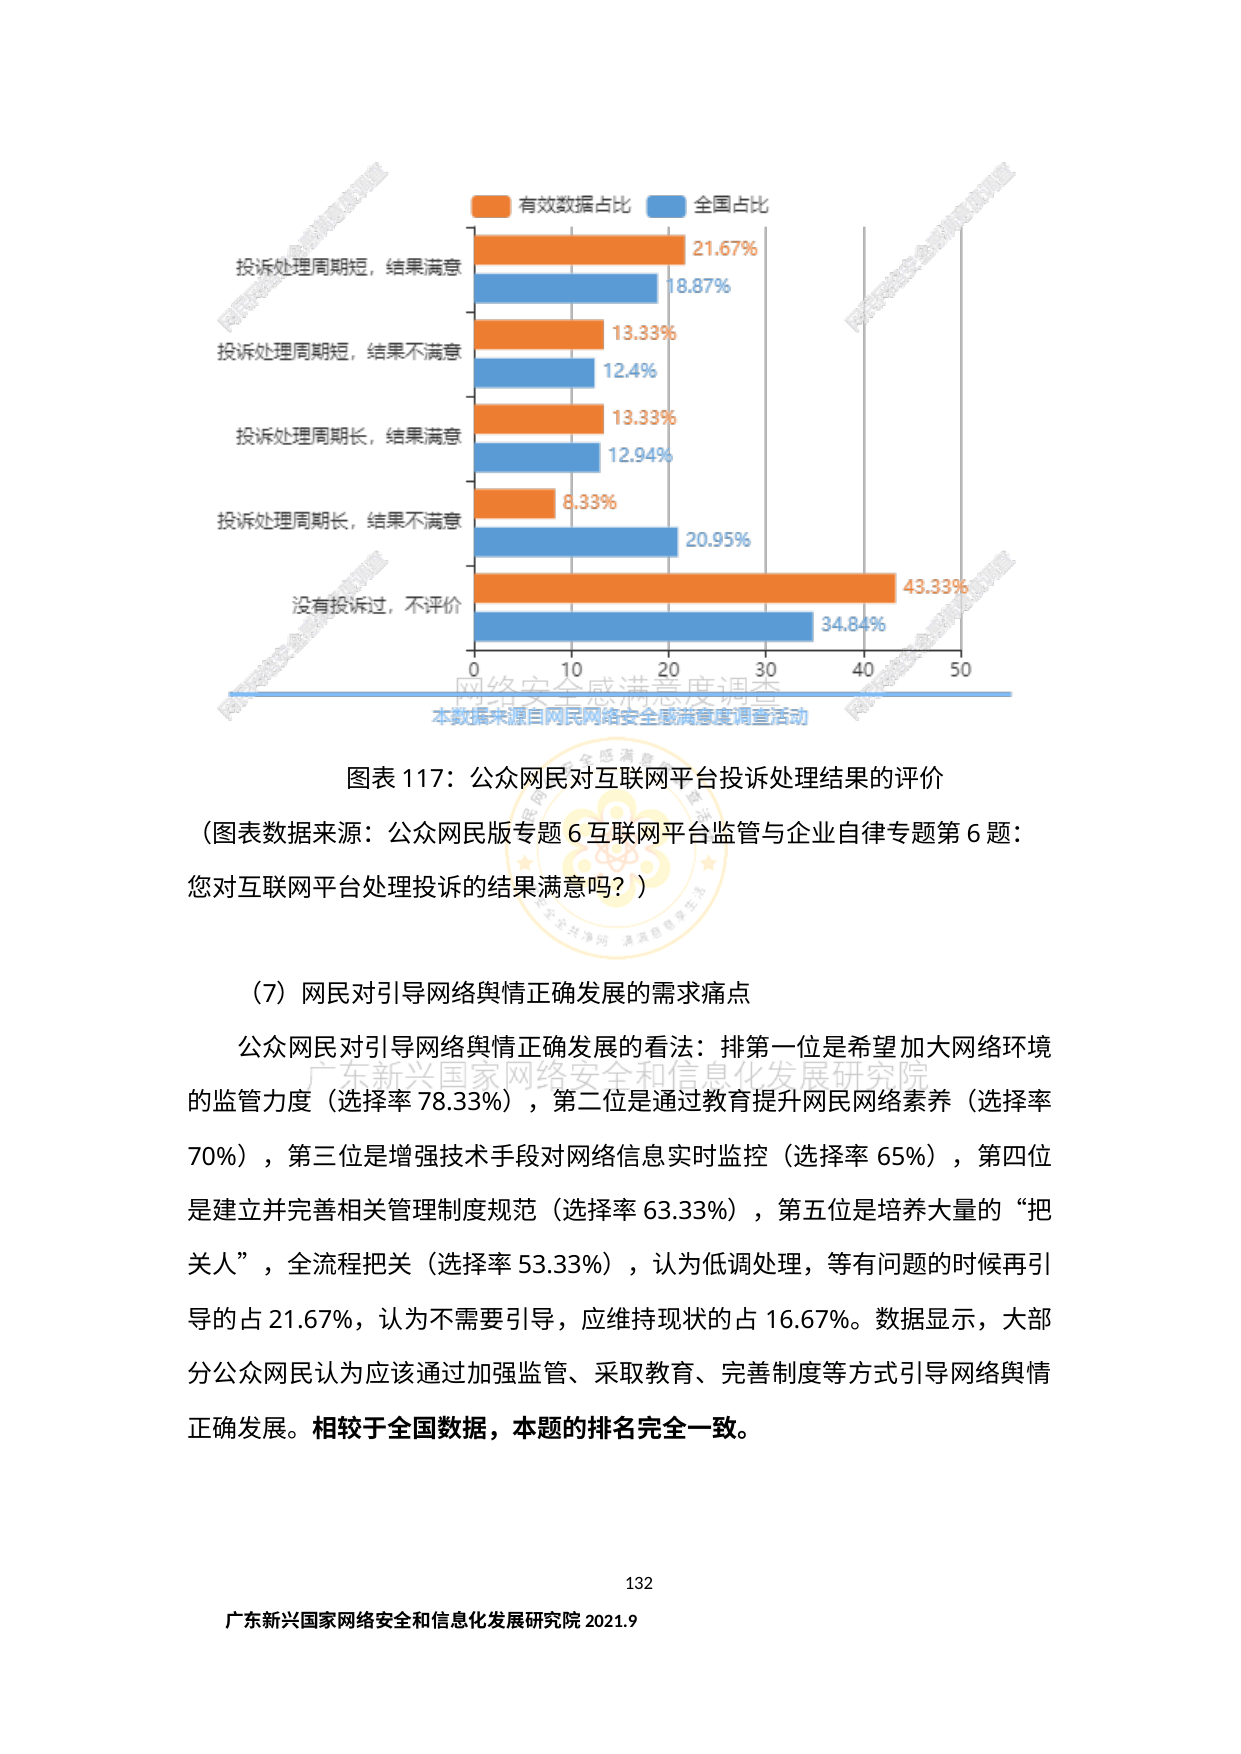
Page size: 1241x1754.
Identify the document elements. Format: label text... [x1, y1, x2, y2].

text 公众网民对引导网络舆情正确发展的看法：排第一位是希望加大网络环境的监管力度（选择率78.33%），第二位是通过教育提升网民网络素养（选择率70%），第三位是增强技术手段对网络信息实时监控（选择率65%），第四位是建立并完善相关管理制度规范（选择率63.33%），第五位是培养大量的“把关人”，全流程把关（选择率53.33%），认为低调处理，等有问题的时候再引导的占21.67%，认为不需要引导，应维持现状的占16.67%。数据显示，大部分公众网民认为应该通过加强监管、采取教育、完善制度等方式引导网络舆情正确发展。相较于全国数据，本题的排名完全一致。 [187, 1027, 1053, 1444]
text 图表117：公众网民对互联网平台投诉处理结果的评价 [187, 759, 1053, 795]
text （7）网民对引导网络舆情正确发展的需求痛点 [187, 973, 1053, 1009]
picture [202, 150, 1039, 744]
text （图表数据来源：公众网民版专题6互联网平台监管与企业自律专题第6题：您对互联网平台处理投诉的结果满意吗？） [187, 813, 1053, 904]
